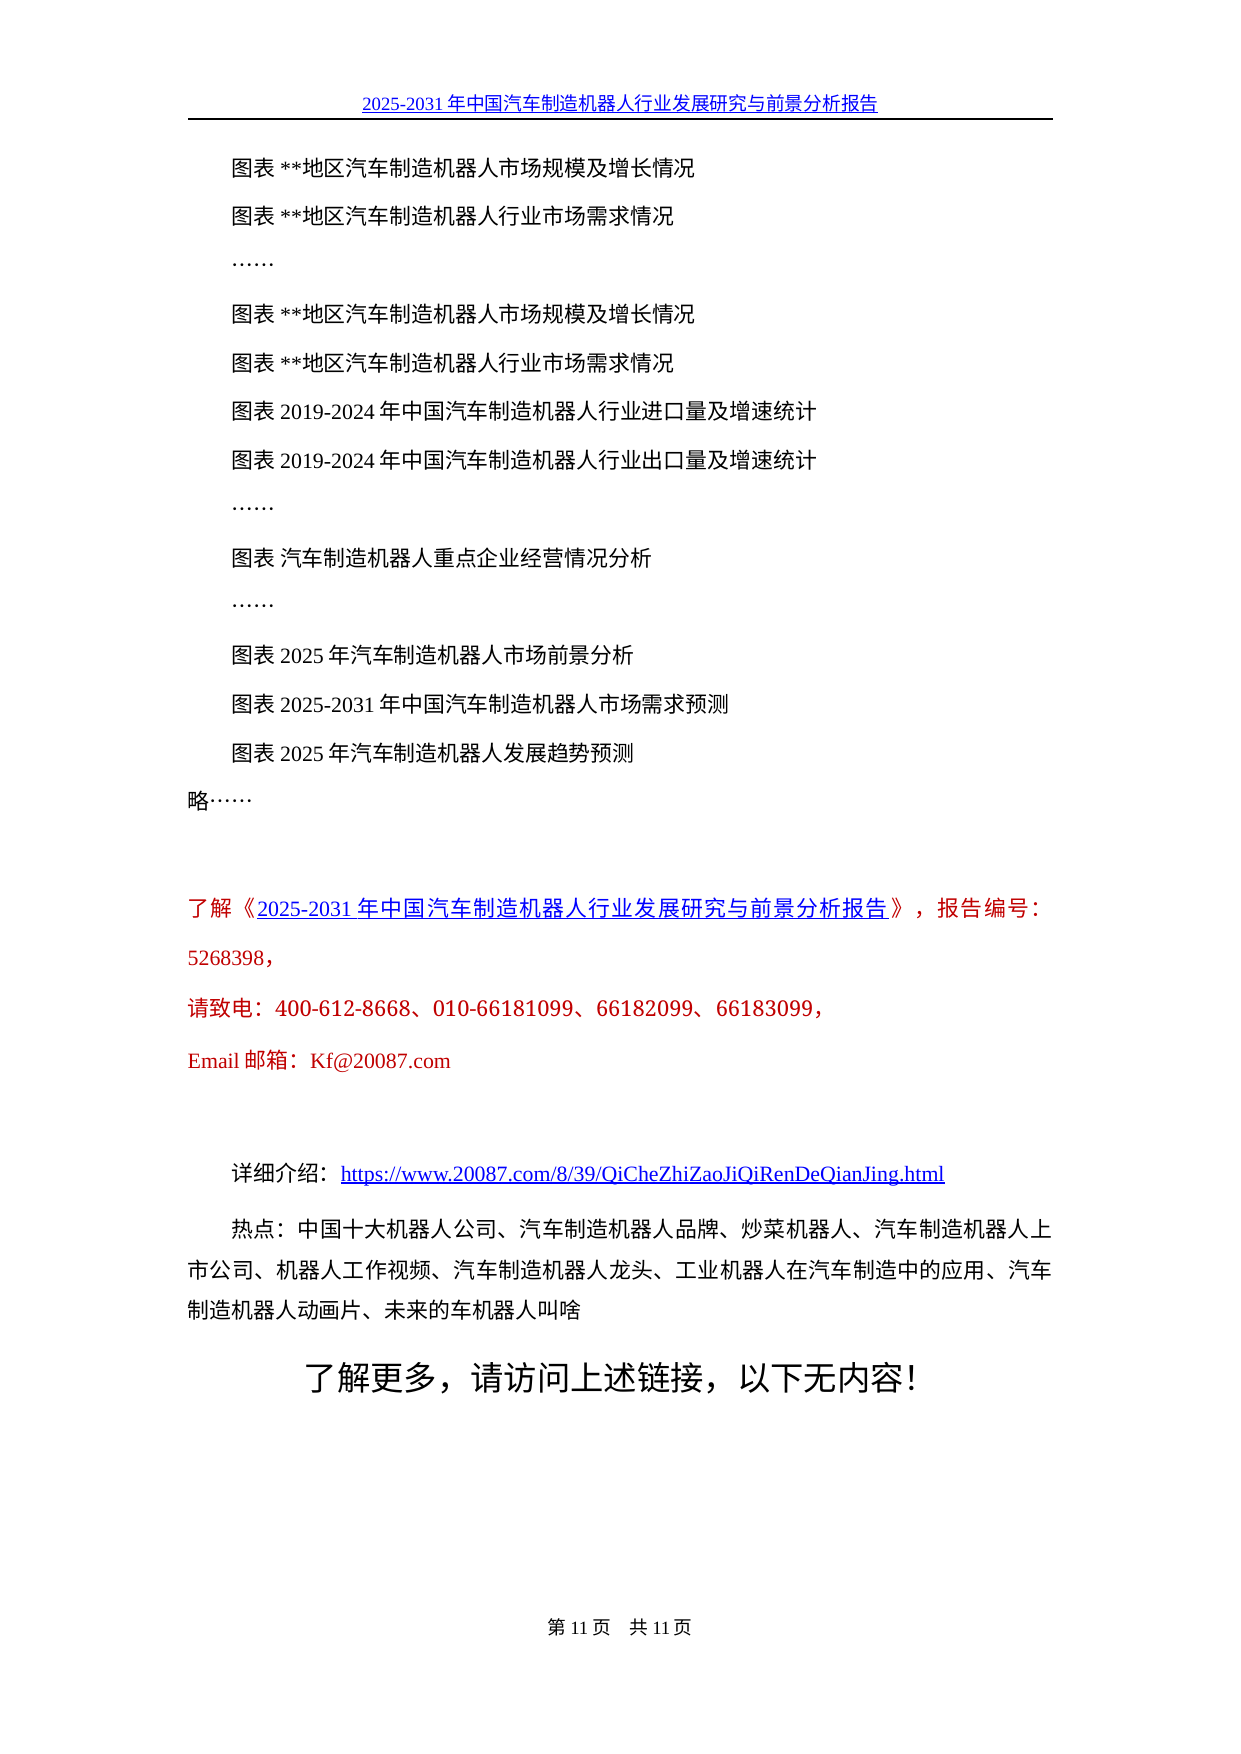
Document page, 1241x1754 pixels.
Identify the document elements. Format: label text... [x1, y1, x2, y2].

title 了解更多，请访问上述链接，以下无内容！ [187, 1343, 1053, 1408]
text 了解《2025-2031年中国汽车制造机器人行业发展研究与前景分析报告》，报告编号：5268398， [187, 890, 1053, 972]
text Email邮箱：Kf@20087.com [187, 1042, 1053, 1075]
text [187, 150, 1053, 816]
text 详细介绍：https://www.20087.com/8/39/QiCheZhiZaoJiQiRenDeQianJing.html [187, 1155, 1053, 1188]
text 请致电：400-612-8668、010-66181099、66182099、66183099， [187, 991, 1053, 1023]
text 热点：中国十大机器人公司、汽车制造机器人品牌、炒菜机器人、汽车制造机器人上市公司、机器人工作视频、汽车制造机器人龙头、工业机器人在汽车制造中的应用、汽车制造机器人动画片、未来的车机器人叫啥 [187, 1212, 1053, 1326]
